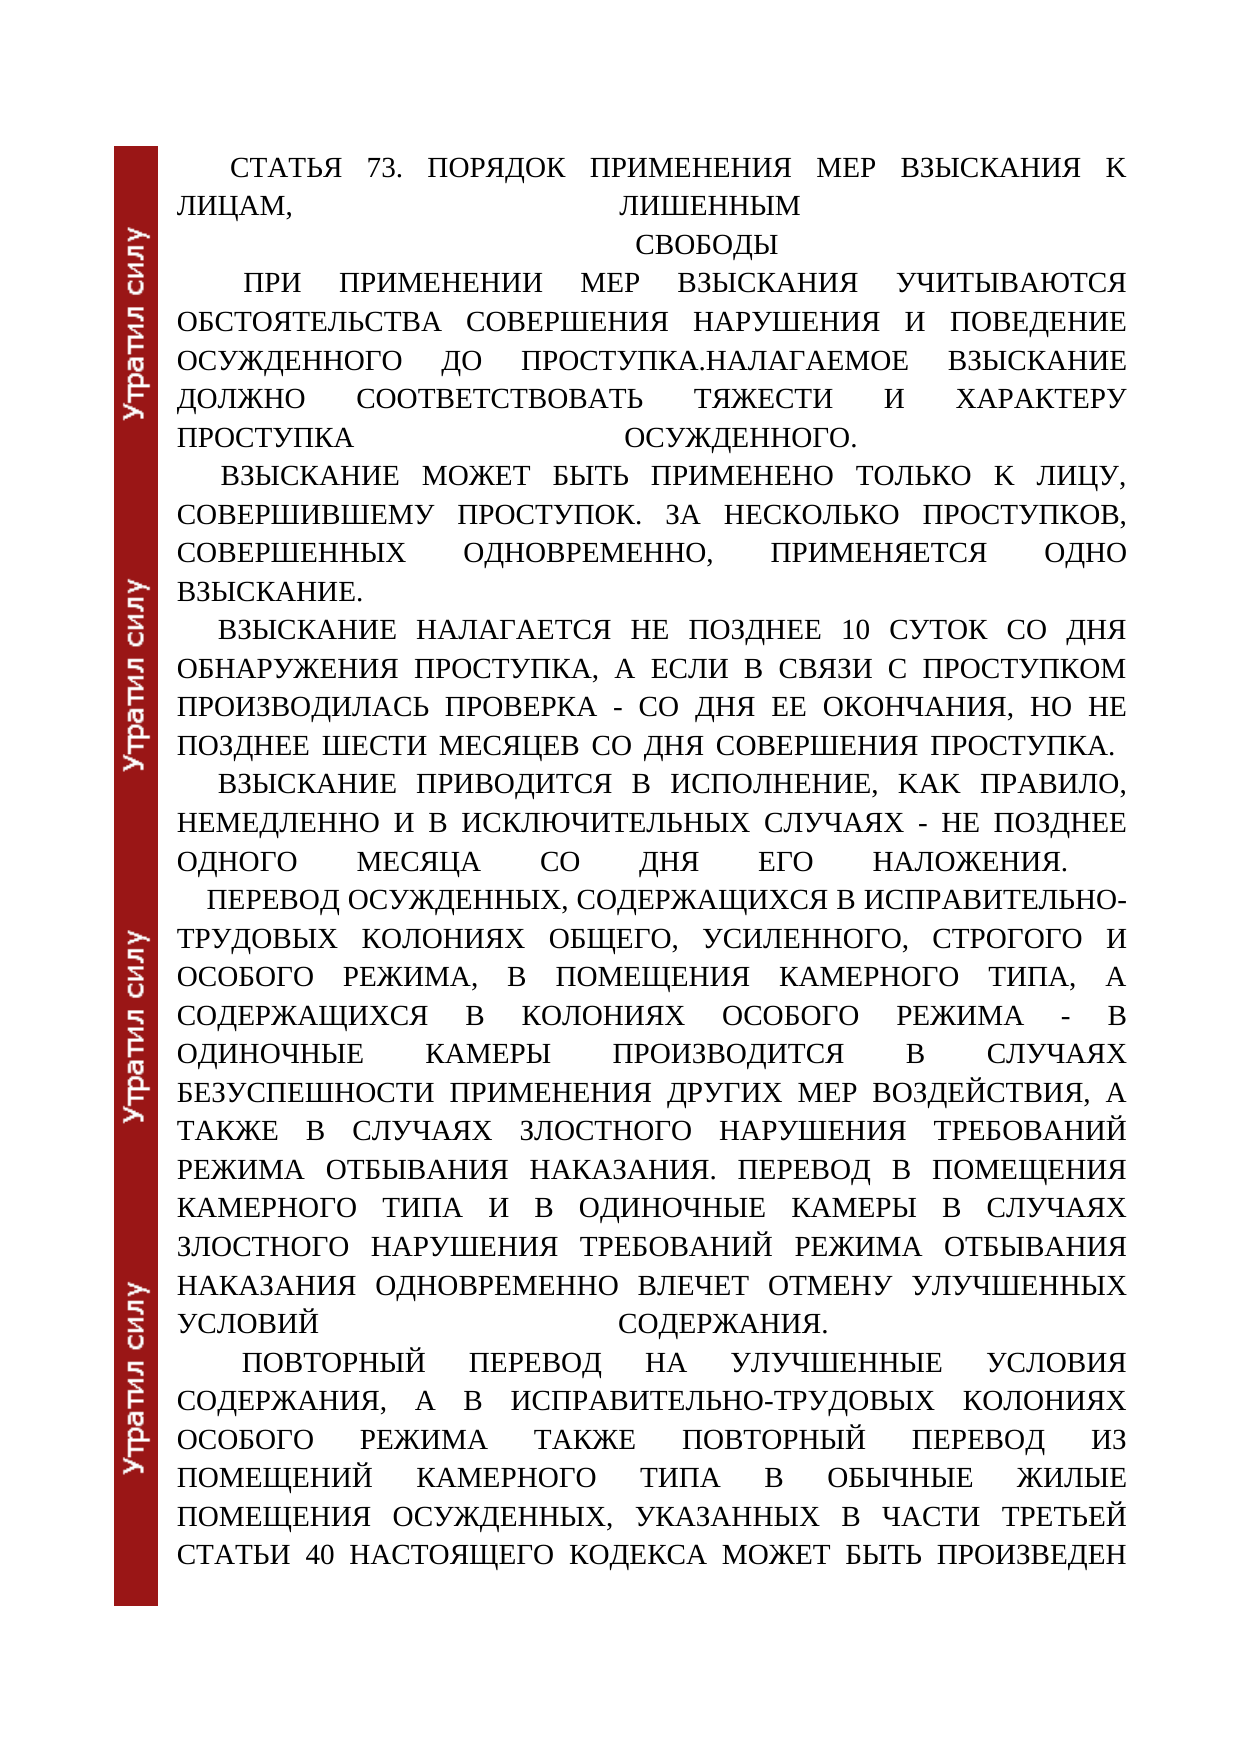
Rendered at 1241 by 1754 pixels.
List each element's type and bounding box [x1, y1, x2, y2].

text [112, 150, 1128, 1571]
picture [114, 146, 158, 150]
picture [114, 1571, 158, 1606]
